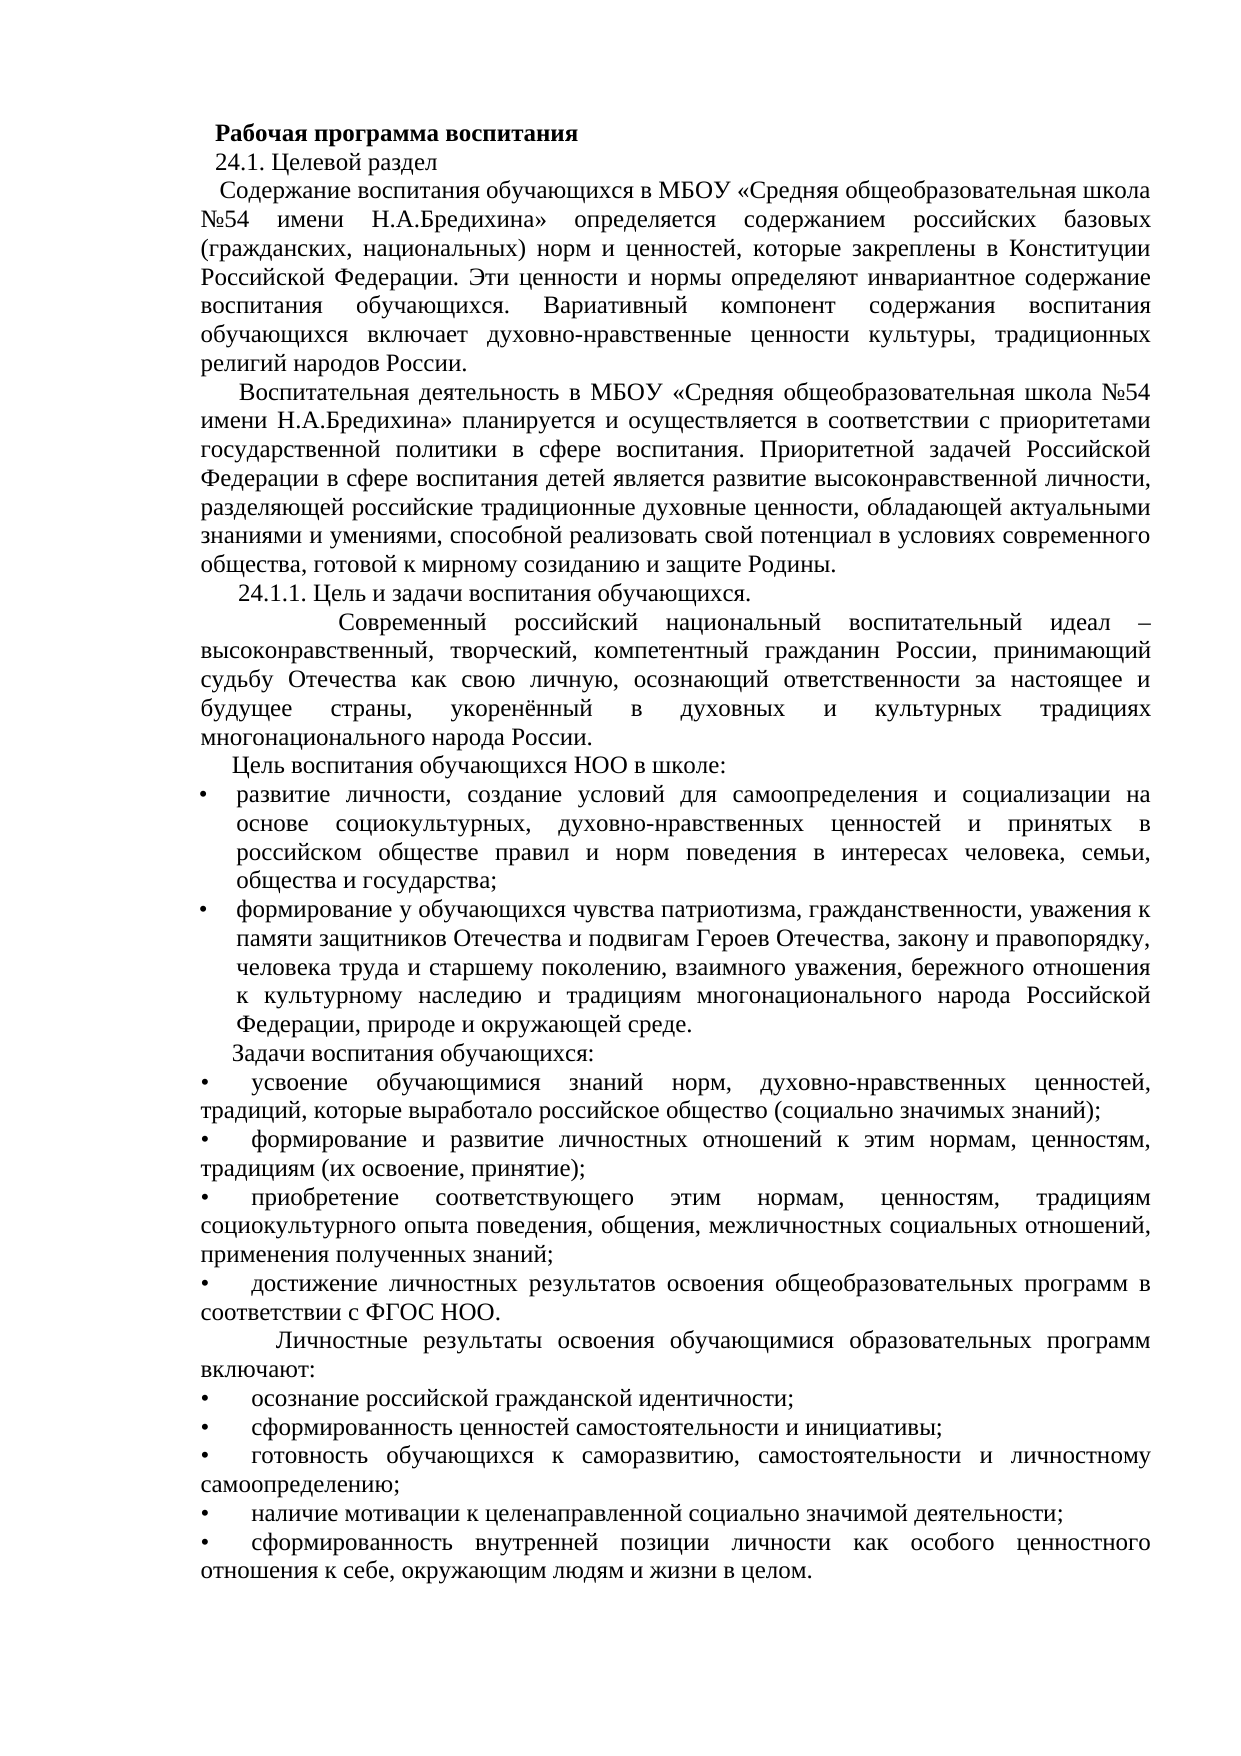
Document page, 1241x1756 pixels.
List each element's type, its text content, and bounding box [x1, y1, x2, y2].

subtitle Воспитательная деятельность в МБОУ «Средняя общеобразовательная школа №54 имени Н.А.Бредихина» планируется и осуществляется в соответствии с приоритетами государственной политики в сфере воспитания. Приоритетной задачей Российской Федерации в сфере воспитания детей является развитие высоконравственной личности, разделяющей российские традиционные духовные ценности, обладающей актуальными знаниями и умениями, способной реализовать свой потенциал в условиях современного общества, готовой к мирному созиданию и защите Родины. [200, 377, 1152, 578]
subtitle развитие личности, создание условий для самоопределения и социализации на основе социокультурных, духовно-нравственных ценностей и принятых в российском обществе правил и норм поведения в интересах человека, семьи, общества и государства; [199, 779, 1152, 894]
subtitle • приобретение соответствующего этим нормам, ценностям, традициям социокультурного опыта поведения, общения, межличностных социальных отношений, применения полученных знаний; [200, 1182, 1152, 1268]
subtitle • осознание российской гражданской идентичности; [200, 1383, 1152, 1412]
subtitle Личностные результаты освоения обучающимися образовательных программ включают: [200, 1326, 1152, 1383]
subtitle Содержание воспитания обучающихся в МБОУ «Средняя общеобразовательная школа №54 имени Н.А.Бредихина» определяется содержанием российских базовых (гражданских, национальных) норм и ценностей, которые закреплены в Конституции Российской Федерации. Эти ценности и нормы определяют инвариантное содержание воспитания обучающихся. Вариативный компонент содержания воспитания обучающихся включает духовно-нравственные ценности культуры, традиционных религий народов России. [200, 176, 1152, 377]
text 24.1. Целевой раздел [177, 147, 1152, 176]
subtitle Задачи воспитания обучающихся: [200, 1038, 1152, 1067]
subtitle • сформированность внутренней позиции личности как особого ценностного отношения к себе, окружающим людям и жизни в целом. [200, 1527, 1152, 1584]
subtitle Цель воспитания обучающихся НОО в школе: [200, 751, 1152, 779]
subtitle • наличие мотивации к целенаправленной социально значимой деятельности; [200, 1498, 1152, 1527]
subtitle • формирование и развитие личностных отношений к этим нормам, ценностям, традициям (их освоение, принятие); [200, 1124, 1152, 1182]
subtitle 24.1.1. Цель и задачи воспитания обучающихся. [200, 578, 1152, 607]
subtitle • сформированность ценностей самостоятельности и инициативы; [200, 1412, 1152, 1441]
subtitle формирование у обучающихся чувства патриотизма, гражданственности, уважения к памяти защитников Отечества и подвигам Героев Отечества, закону и правопорядку, человека труда и старшему поколению, взаимного уважения, бережного отношения к культурному наследию и традициям многонационального народа Российской Федерации, природе и окружающей среде. [199, 894, 1152, 1038]
subtitle Современный российский национальный воспитательный идеал – высоконравственный, творческий, компетентный гражданин России, принимающий судьбу Отечества как свою личную, осознающий ответственности за настоящее и будущее страны, укоренённый в духовных и культурных традициях многонационального народа России. [200, 607, 1152, 751]
text Рабочая программа воспитания [177, 118, 1152, 147]
subtitle • готовность обучающихся к саморазвитию, самостоятельности и личностному самоопределению; [200, 1441, 1152, 1498]
subtitle • усвоение обучающимися знаний норм, духовно-нравственных ценностей, традиций, которые выработало российское общество (социально значимых знаний); [200, 1067, 1152, 1124]
subtitle • достижение личностных результатов освоения общеобразовательных программ в соответствии с ФГОС НОО. [200, 1268, 1152, 1326]
